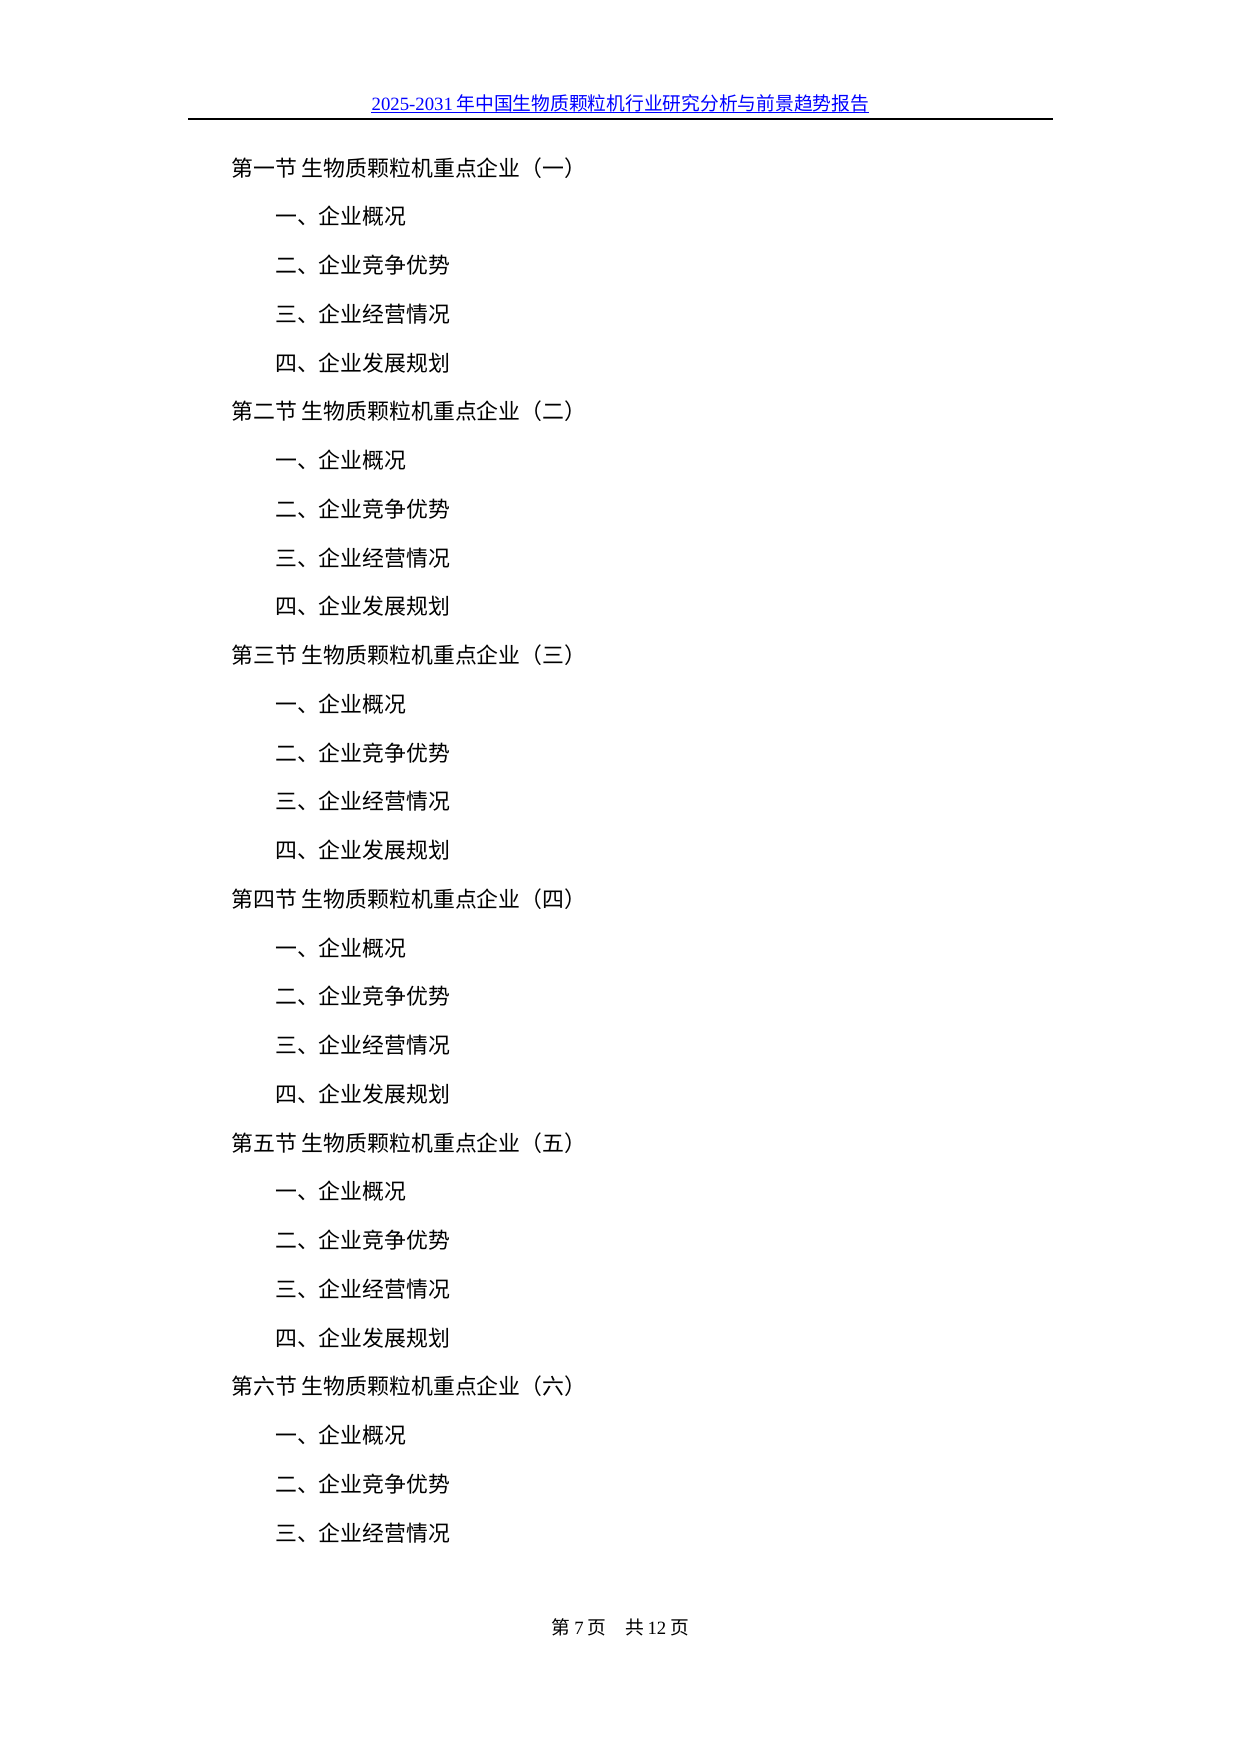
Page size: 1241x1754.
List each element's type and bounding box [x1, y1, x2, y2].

text [187, 150, 1053, 1548]
